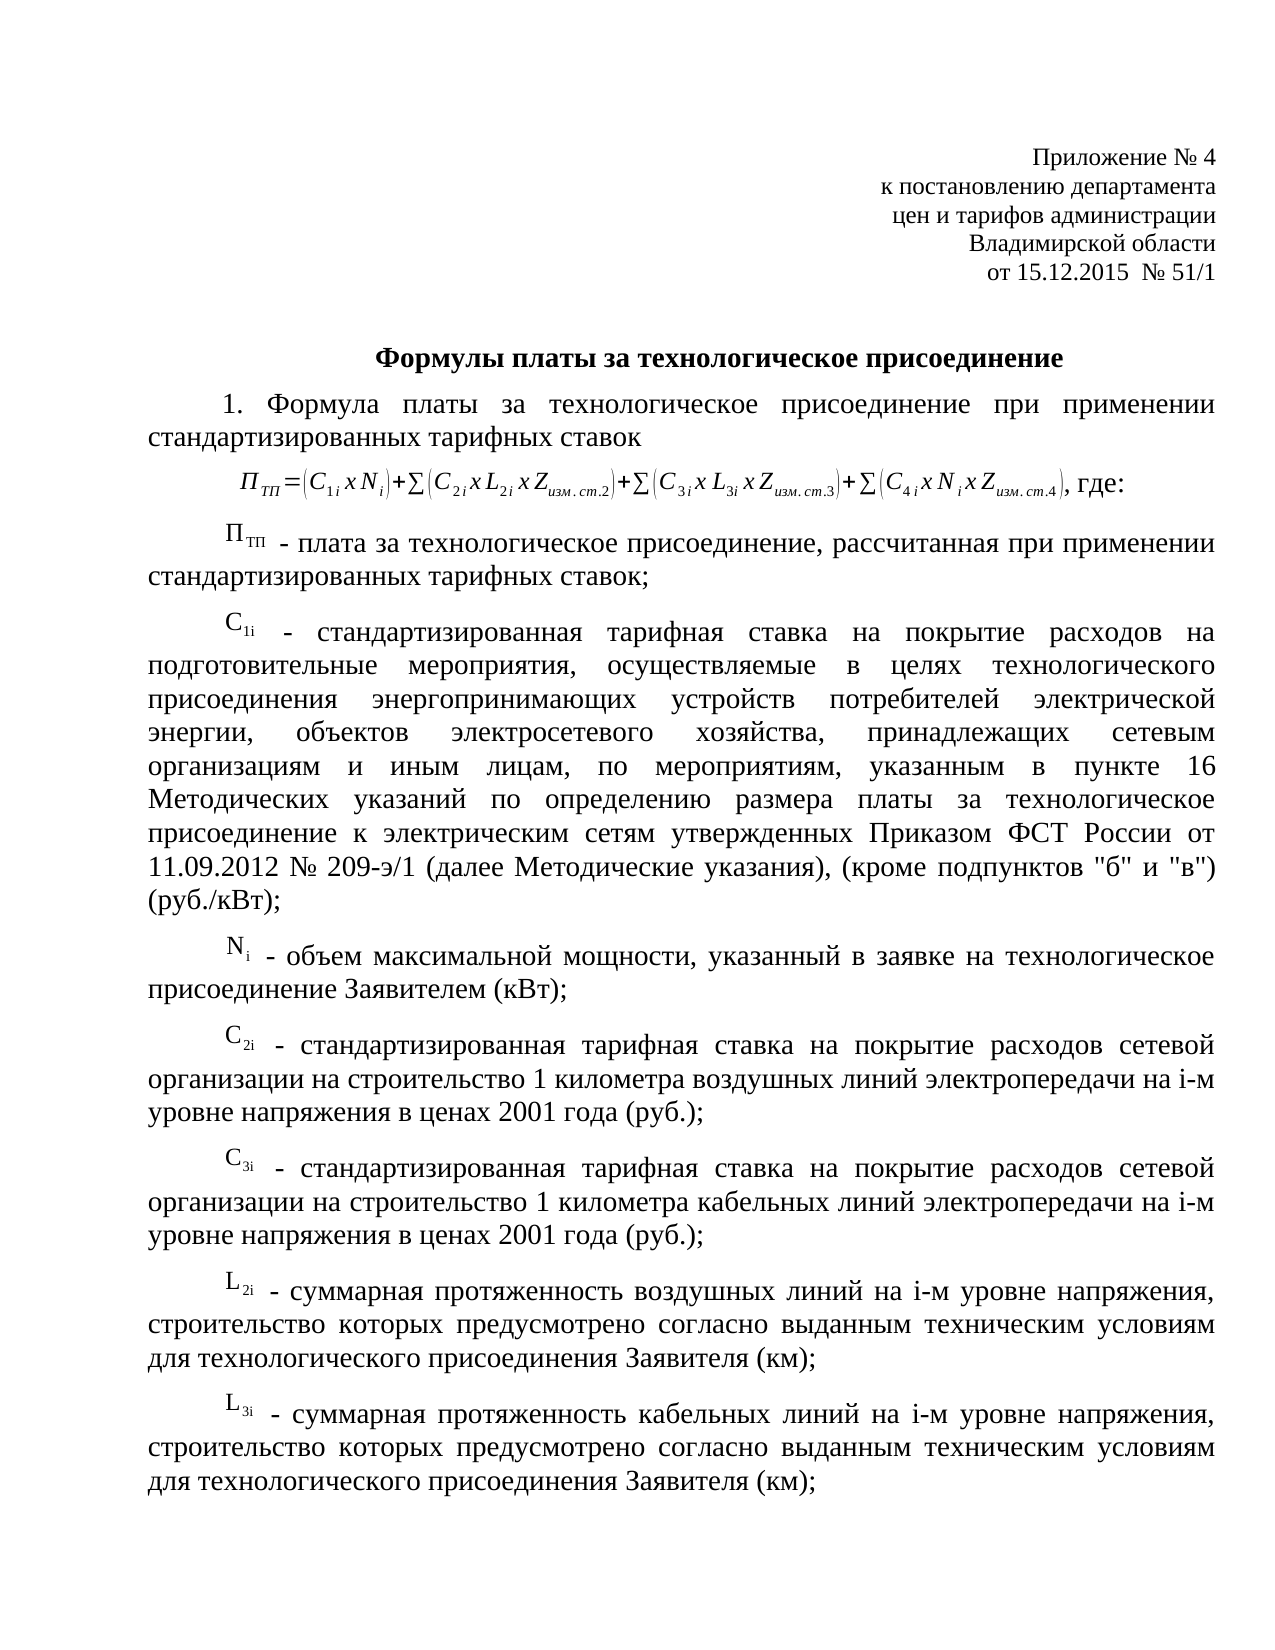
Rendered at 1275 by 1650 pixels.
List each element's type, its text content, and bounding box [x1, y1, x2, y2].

text - стандартизированная тарифная ставка на покрытие расходов на подготовительные мероприятия, осуществляемые в целях технологического присоединения энергопринимающих устройств потребителей электрической энергии, объектов электросетевого хозяйства, принадлежащих сетевым организациям и иным лицам, по мероприятиям, указанным в пункте 16 Методических указаний по определению размера платы за технологическое присоединение к электрическим сетям утвержденных Приказом ФСТ России от 11.09.2012 № 209-э/1 (далее Методические указания), (кроме подпунктов "б" и "в") (руб./кВт); [148, 604, 1216, 916]
text - плата за технологическое присоединение, рассчитанная при применении стандартизированных тарифных ставок; [148, 515, 1216, 592]
text Владимирской области [148, 228, 1216, 257]
text , где: [148, 465, 1216, 502]
text - стандартизированная тарифная ставка на покрытие расходов сетевой организации на строительство 1 километра кабельных линий электропередачи на i-м уровне напряжения в ценах 2001 года (руб.); [148, 1140, 1216, 1251]
text цен и тарифов администрации [148, 200, 1216, 228]
text - суммарная протяженность кабельных линий на i-м уровне напряжения, строительство которых предусмотрено согласно выданным техническим условиям для технологического присоединения Заявителя (км); [148, 1386, 1216, 1496]
text к постановлению департамента [148, 171, 1216, 200]
text - суммарная протяженность воздушных линий на i-м уровне напряжения, строительство которых предусмотрено согласно выданным техническим условиям для технологического присоединения Заявителя (км); [148, 1263, 1216, 1373]
text Формулы платы за технологическое присоединение [148, 340, 1216, 373]
text - объем максимальной мощности, указанный в заявке на технологическое присоединение Заявителем (кВт); [148, 928, 1216, 1005]
text от 15.12.2015 № 51/1 [148, 257, 1216, 286]
text Приложение № 4 [148, 142, 1216, 171]
text - стандартизированная тарифная ставка на покрытие расходов сетевой организации на строительство 1 километра воздушных линий электропередачи на i-м уровне напряжения в ценах 2001 года (руб.); [148, 1018, 1216, 1128]
text 1. Формула платы за технологическое присоединение при применении стандартизированных тарифных ставок [148, 386, 1216, 453]
